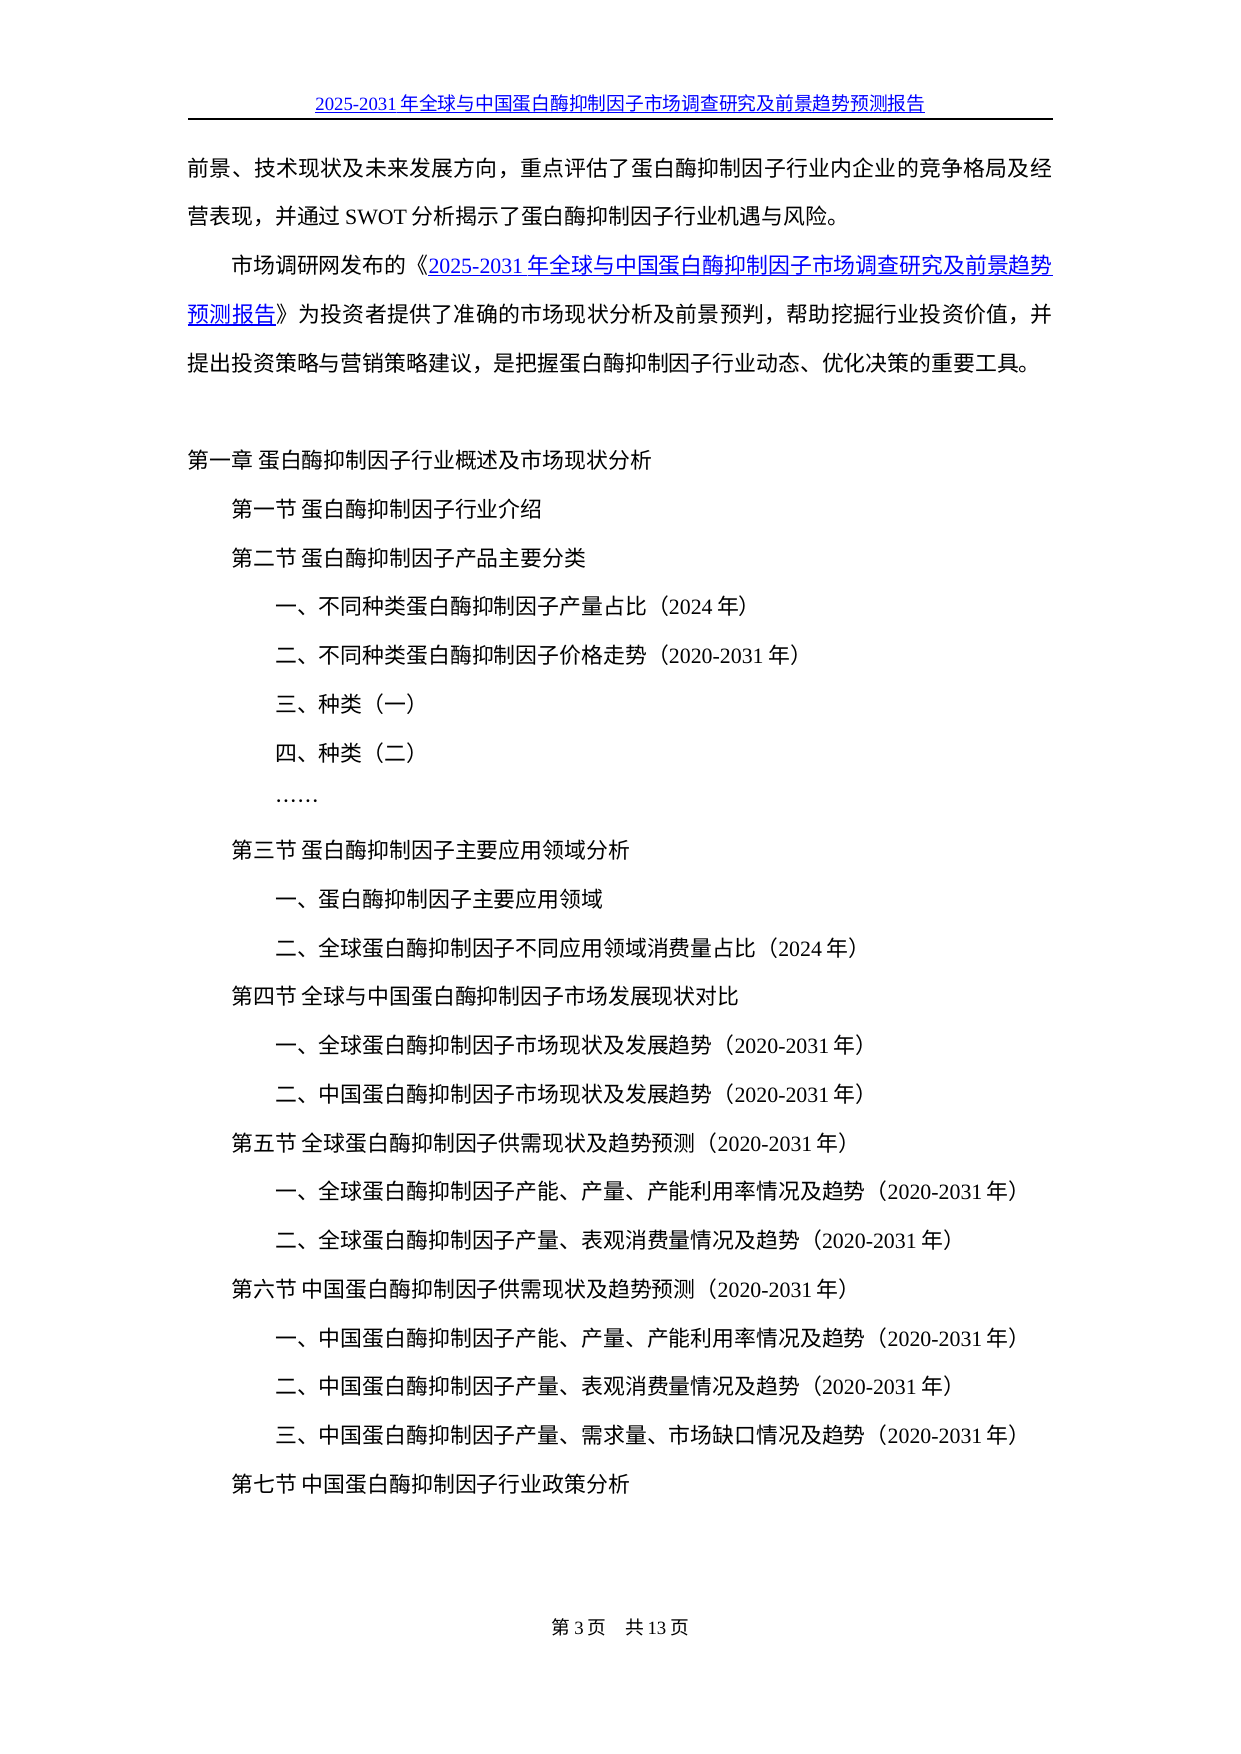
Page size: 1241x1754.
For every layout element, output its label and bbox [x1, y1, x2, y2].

text [187, 150, 1053, 1499]
